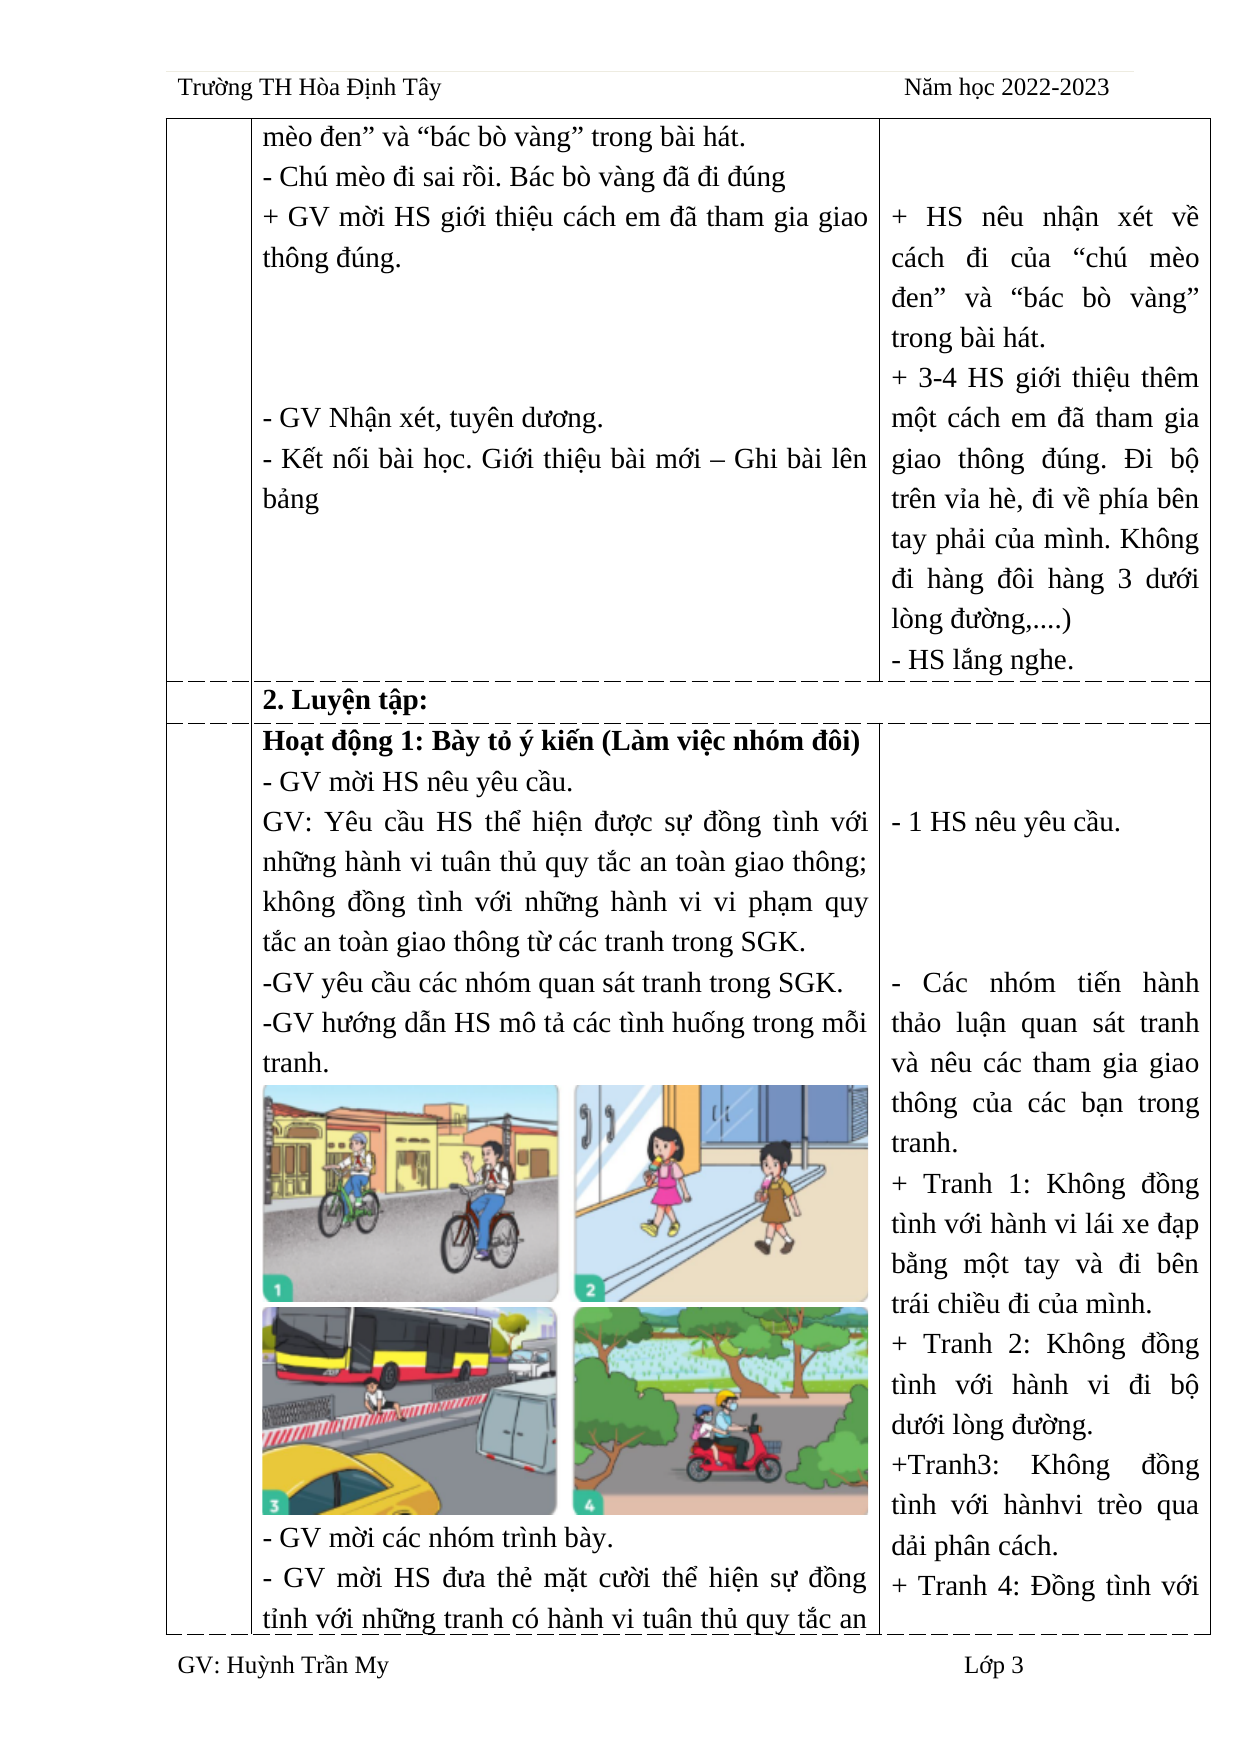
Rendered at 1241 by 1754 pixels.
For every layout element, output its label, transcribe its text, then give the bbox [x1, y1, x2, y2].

picture [262, 1085, 869, 1302]
picture [262, 1307, 869, 1515]
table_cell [252, 723, 879, 1634]
table_cell [167, 119, 251, 681]
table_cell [252, 119, 879, 681]
table_cell [167, 681, 251, 722]
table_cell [880, 723, 1210, 1634]
table_cell 2. Luyện tập: [252, 681, 1210, 722]
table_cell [880, 119, 1210, 681]
table_cell [167, 723, 251, 1634]
